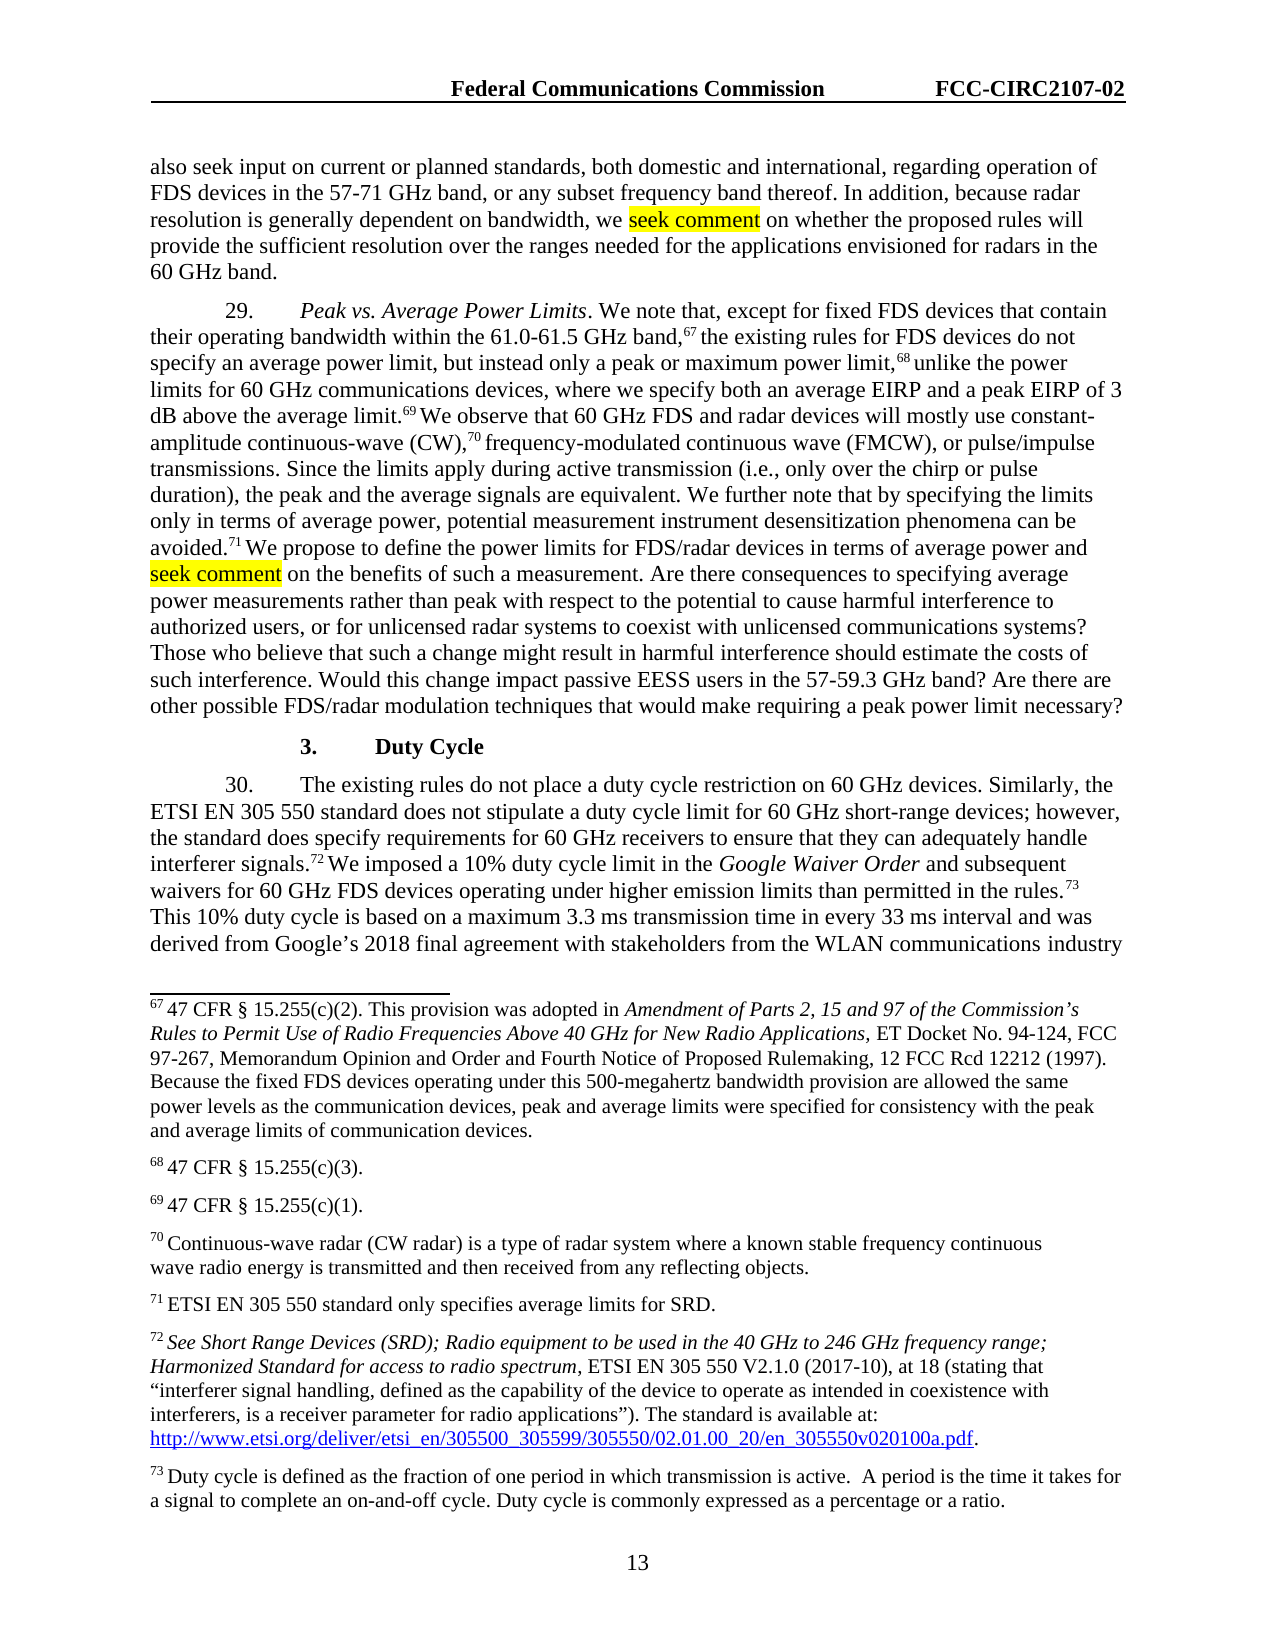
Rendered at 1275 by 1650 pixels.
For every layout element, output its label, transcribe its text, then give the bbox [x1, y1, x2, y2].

text 68 47 CFR § 15.255(c)(3). [150, 1154, 1137, 1179]
text 72 See Short Range Devices (SRD); Radio equipment to be used in the 40 GHz to 246 GHz frequency range; Harmonized Standard for access to radio spectrum, ETSI EN 305 550 V2.1.0 (2017-10), at 18 (stating that “interferer signal handling, defined as the capability of the device to operate as intended in coexistence with interferers, is a receiver parameter for radio applications”). The standard is available at: http://www.etsi.org/deliver/etsi_en/305500_305599/305550/02.01.00_20/en_305550v020100a.pdf. [150, 1328, 1052, 1450]
text also seek input on current or planned standards, both domestic and international, regarding operation of FDS devices in the 57-71 GHz band, or any subset frequency band thereof. In addition, because radar resolution is generally dependent on bandwidth, we seek comment on whether the proposed rules will provide the sufficient resolution over the ranges needed for the applications envisioned for radars in the 60 GHz band. [150, 153, 1101, 285]
subtitle 3. Duty Cycle [300, 733, 1137, 759]
text 67 47 CFR § 15.255(c)(2). This provision was adopted in Amendment of Parts 2, 15 and 97 of the Commission’s Rules to Permit Use of Radio Frequencies Above 40 GHz for New Radio Applications, ET Docket No. 94-124, FCC 97-267, Memorandum Opinion and Order and Fourth Notice of Proposed Rulemaking, 12 FCC Rcd 12212 (1997). Because the fixed FDS devices operating under this 500-megahertz bandwidth provision are allowed the same power levels as the communication devices, peak and average limits were specified for consistency with the peak and average limits of communication devices. [150, 996, 1117, 1142]
text 69 47 CFR § 15.255(c)(1). [150, 1191, 1137, 1217]
list The existing rules do not place a duty cycle restriction on 60 GHz devices. Similarly, the ETSI EN 305 550 standard does not stipulate a duty cycle limit for 60 GHz short-range devices; however, the standard does specify requirements for 60 GHz receivers to ensure that they can adequately handle interferer signals.72 We imposed a 10% duty cycle limit in the Google Waiver Order and subsequent waivers for 60 GHz FDS devices operating under higher emission limits than permitted in the rules.73 This 10% duty cycle is based on a maximum 3.3 ms transmission time in every 33 ms interval and was derived from Google’s 2018 final agreement with stakeholders from the WLAN communications industry [150, 771, 1123, 956]
text 70 Continuous-wave radar (CW radar) is a type of radar system where a known stable frequency continuous wave radio energy is transmitted and then received from any reflecting objects. [150, 1229, 1082, 1279]
text 73 Duty cycle is defined as the fraction of one period in which transmission is active. A period is the time it takes for a signal to complete an on-and-off cycle. Duty cycle is commonly expressed as a percentage or a ratio. [150, 1462, 1127, 1512]
text 71 ETSI EN 305 550 standard only specifies average limits for SRD. [150, 1291, 1137, 1316]
list Peak vs. Average Power Limits. We note that, except for fixed FDS devices that contain their operating bandwidth within the 61.0-61.5 GHz band,67 the existing rules for FDS devices do not specify an average power limit, but instead only a peak or maximum power limit,68 unlike the power limits for 60 GHz communications devices, where we specify both an average EIRP and a peak EIRP of 3 dB above the average limit.69 We observe that 60 GHz FDS and radar devices will mostly use constant- amplitude continuous-wave (CW),70 frequency-modulated continuous wave (FMCW), or pulse/impulse transmissions. Since the limits apply during active transmission (i.e., only over the chirp or pulse duration), the peak and the average signals are equivalent. We further note that by specifying the limits only in terms of average power, potential measurement instrument desensitization phenomena can be avoided.71 We propose to define the power limits for FDS/radar devices in terms of average power and seek comment on the benefits of such a measurement. Are there consequences to specifying average power measurements rather than peak with respect to the potential to cause harmful interference to authorized users, or for unlicensed radar systems to coexist with unlicensed communications systems? Those who believe that such a change might result in harmful interference should estimate the costs of such interference. Would this change impact passive EESS users in the 57-59.3 GHz band? Are there are other possible FDS/radar modulation techniques that would make requiring a peak power limit necessary? [150, 297, 1124, 718]
